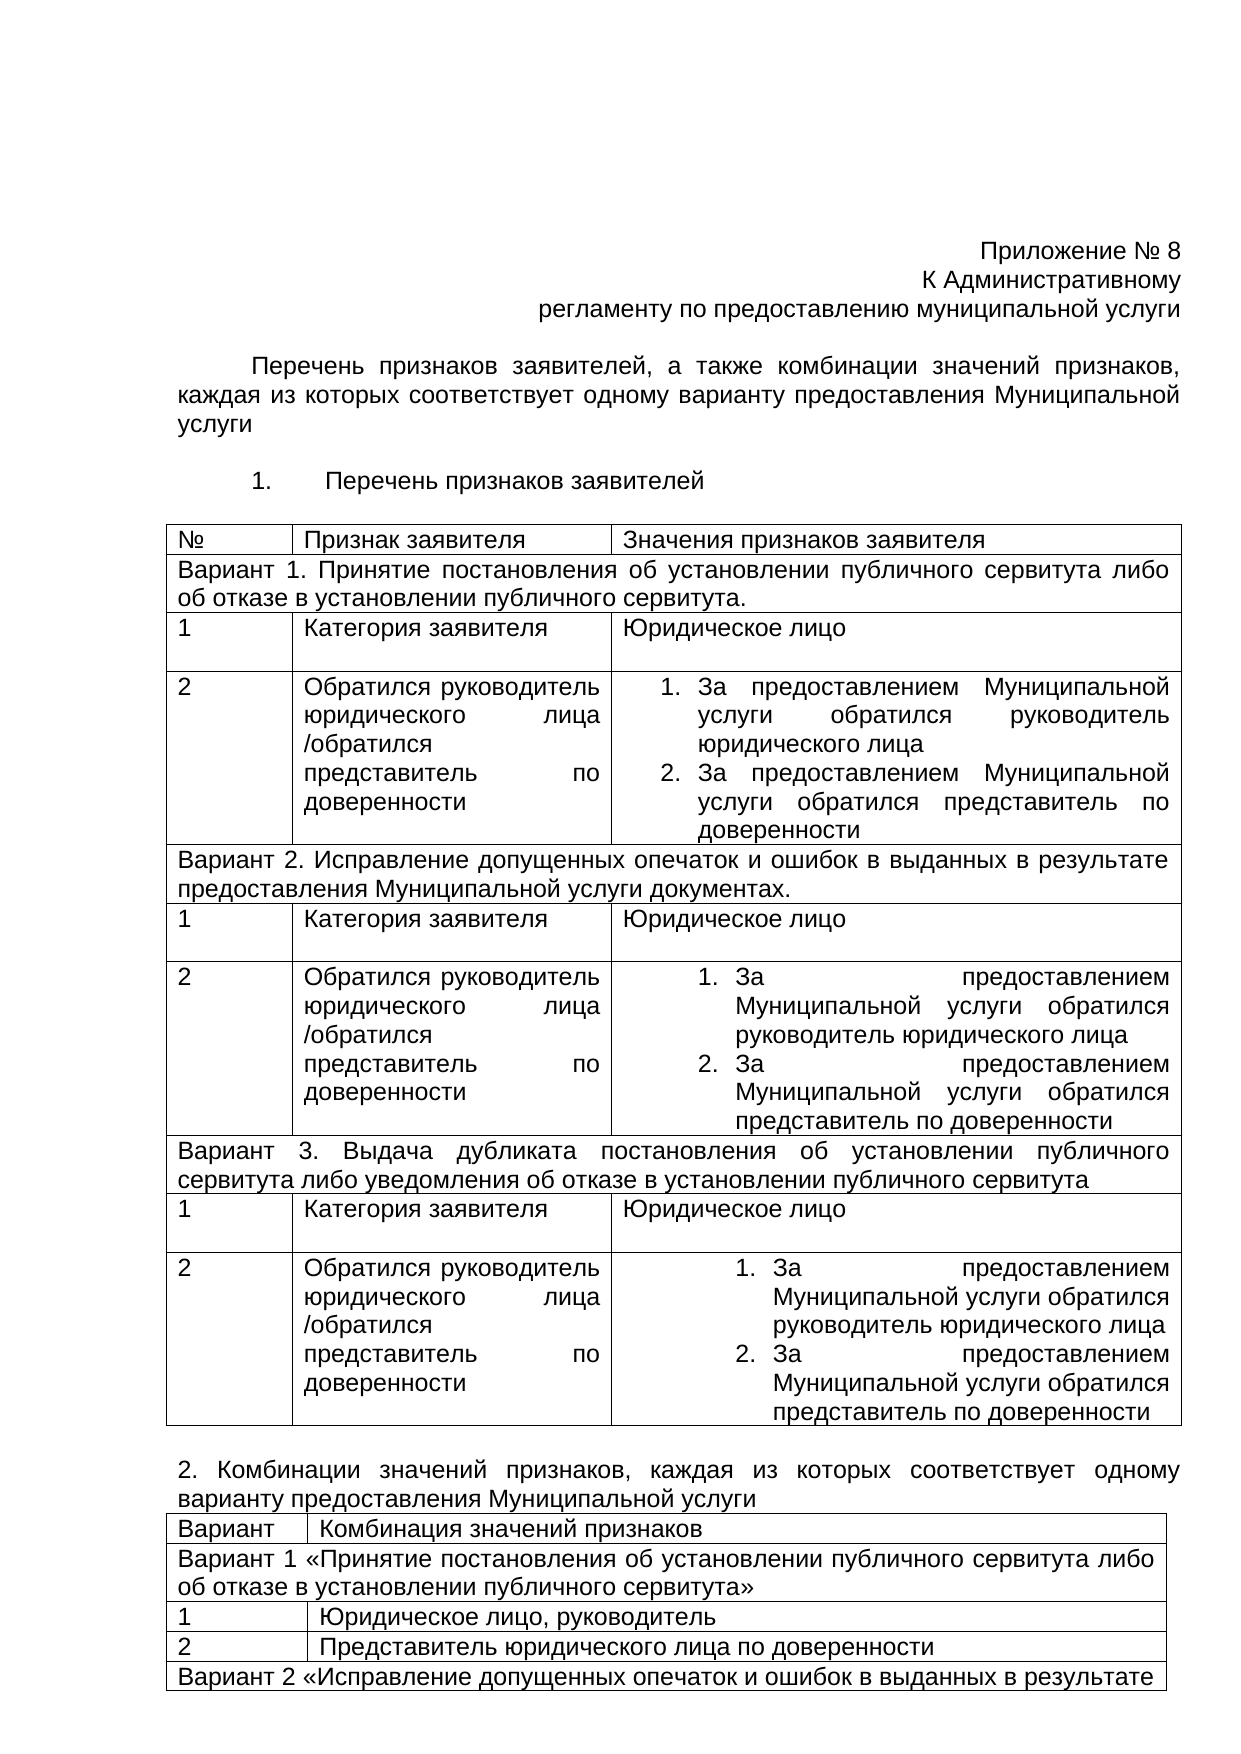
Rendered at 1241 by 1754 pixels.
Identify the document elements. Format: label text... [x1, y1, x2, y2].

table_cell Категория заявителя [293, 904, 611, 961]
table_cell Вариант 1. Принятие постановления об установлении публичного сервитута либо об отказе в установлении публичного сервитута. [167, 555, 1181, 612]
table_header Признак заявителя [293, 525, 611, 553]
table_cell Вариант 1 «Принятие постановления об установлении публичного сервитута либо об отказе в установлении публичного сервитута» [167, 1544, 1166, 1601]
table_cell Вариант 2. Исправление допущенных опечаток и ошибок в выданных в результате предоставления Муниципальной услуги документах. [167, 845, 1181, 903]
table_cell Категория заявителя [293, 1194, 611, 1252]
table_cell Юридическое лицо [612, 904, 1181, 961]
table_cell 1 [167, 613, 292, 671]
list Перечень признаков заявителей [177, 466, 1181, 495]
table_cell Обратился руководитель юридического лица /обратился представитель по доверенности [293, 962, 611, 1135]
text 2. Комбинации значений признаков, каждая из которых соответствует одному варианту предоставления Муниципальной услуги [177, 1455, 1181, 1513]
table_header Значения признаков заявителя [612, 525, 1181, 553]
text регламенту по предоставлению муниципальной услуги [177, 294, 1181, 322]
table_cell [167, 1662, 1166, 1690]
table_cell 2 [167, 672, 292, 844]
table_cell За предоставлением Муниципальной услуги обратился руководитель юридического лица За предоставлением Муниципальной услуги обратился представитель по доверенности [612, 962, 1181, 1135]
table_cell За предоставлением Муниципальной услуги обратился руководитель юридического лица За предоставлением Муниципальной услуги обратился представитель по доверенности [612, 1253, 1181, 1425]
table_header № [167, 525, 292, 553]
table_cell Представитель юридического лица по доверенности [308, 1632, 1166, 1661]
text Приложение № 8 [177, 236, 1181, 265]
table_cell Юридическое лицо [612, 613, 1181, 671]
table_cell Юридическое лицо [612, 1194, 1181, 1252]
table_cell За предоставлением Муниципальной услуги обратился руководитель юридического лица За предоставлением Муниципальной услуги обратился представитель по доверенности [612, 672, 1181, 844]
text К Административному [177, 265, 1181, 294]
table_cell Вариант 3. Выдача дубликата постановления об установлении публичного сервитута либо уведомления об отказе в установлении публичного сервитута [167, 1136, 1181, 1193]
table_cell Обратился руководитель юридического лица /обратился представитель по доверенности [293, 672, 611, 844]
table_header Комбинация значений признаков [308, 1514, 1166, 1542]
table_cell 2 [167, 962, 292, 1135]
table_cell 2 [167, 1632, 307, 1661]
text Перечень признаков заявителей, а также комбинации значений признаков, каждая из которых соответствует одному варианту предоставления Муниципальной услуги [177, 351, 1181, 437]
table_header Вариант [167, 1514, 307, 1542]
table_cell Юридическое лицо, руководитель [308, 1602, 1166, 1631]
table_cell 1 [167, 904, 292, 961]
table_cell Обратился руководитель юридического лица /обратился представитель по доверенности [293, 1253, 611, 1425]
table_cell 1 [167, 1194, 292, 1252]
table_cell 2 [167, 1253, 292, 1425]
table_cell Категория заявителя [293, 613, 611, 671]
table_cell 1 [167, 1602, 307, 1631]
